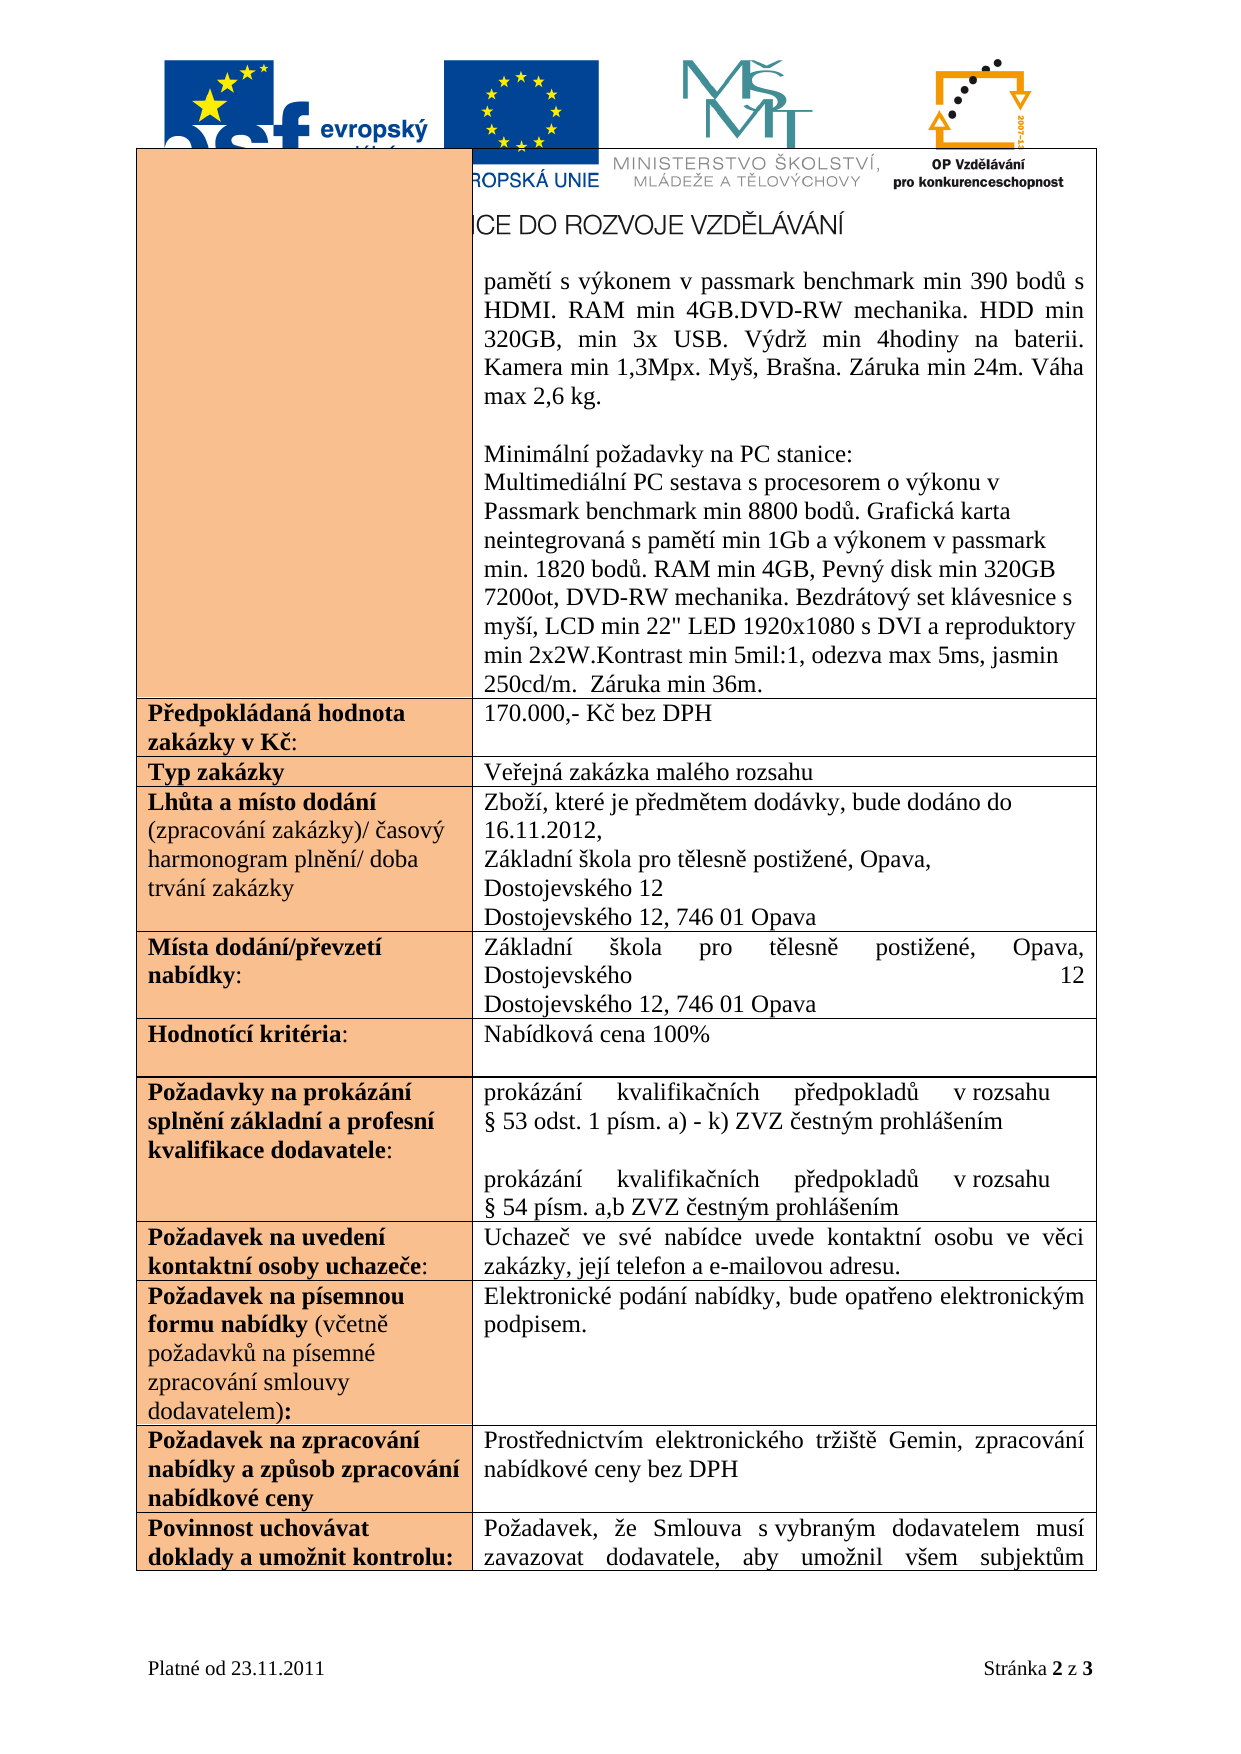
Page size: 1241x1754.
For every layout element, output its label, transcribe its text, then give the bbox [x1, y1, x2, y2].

table_cell Veřejná zakázka malého rozsahu [473, 757, 1096, 786]
table_cell Požadavek na zpracování nabídky a způsob zpracování nabídkové ceny [137, 1426, 472, 1512]
table_cell Typ zakázky [137, 757, 472, 786]
table_cell Předpokládaná hodnota zakázky v Kč: [137, 699, 472, 756]
table_cell 170.000,- Kč bez DPH [473, 699, 1096, 756]
table_cell Místa dodání/převzetí nabídky: [137, 932, 472, 1018]
table_cell Základní škola pro tělesně postižené, Opava, Dostojevského 12 Dostojevského 12, 746 01 Opava [473, 932, 1096, 1018]
table_cell Prostřednictvím elektronického tržiště Gemin, zpracování nabídkové ceny bez DPH [473, 1426, 1096, 1512]
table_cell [473, 1513, 1096, 1570]
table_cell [137, 1513, 472, 1570]
table_cell Požadavky na prokázání splnění základní a profesní kvalifikace dodavatele: [137, 1078, 472, 1221]
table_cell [137, 149, 472, 697]
table_cell Zboží, které je předmětem dodávky, bude dodáno do 16.11.2012, Základní škola pro tělesně postižené, Opava, Dostojevského 12 Dostojevského 12, 746 01 Opava [473, 787, 1096, 931]
table_cell Lhůta a místo dodání (zpracování zakázky)/ časový harmonogram plnění/ doba trvání zakázky [137, 787, 472, 931]
table_cell Hodnotící kritéria: [137, 1019, 472, 1076]
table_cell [473, 149, 1096, 697]
table_cell Elektronické podání nabídky, bude opatřeno elektronickým podpisem. [473, 1281, 1096, 1424]
table_cell Nabídková cena 100% [473, 1019, 1096, 1076]
table_cell Uchazeč ve své nabídce uvede kontaktní osobu ve věci zakázky, její telefon a e-mailovou adresu. [473, 1222, 1096, 1280]
table_cell Požadavek na uvedení kontaktní osoby uchazeče: [137, 1222, 472, 1280]
table_cell Požadavek na písemnou formu nabídky (včetně požadavků na písemné zpracování smlouvy dodavatelem): [137, 1281, 472, 1424]
table_cell prokázání kvalifikačních předpokladů v rozsahu § 53 odst. 1 písm. a) - k) ZVZ čestným prohlášením prokázání kvalifikačních předpokladů v rozsahu § 54 písm. a,b ZVZ čestným prohlášením [473, 1078, 1096, 1221]
picture [116, 20, 1125, 267]
